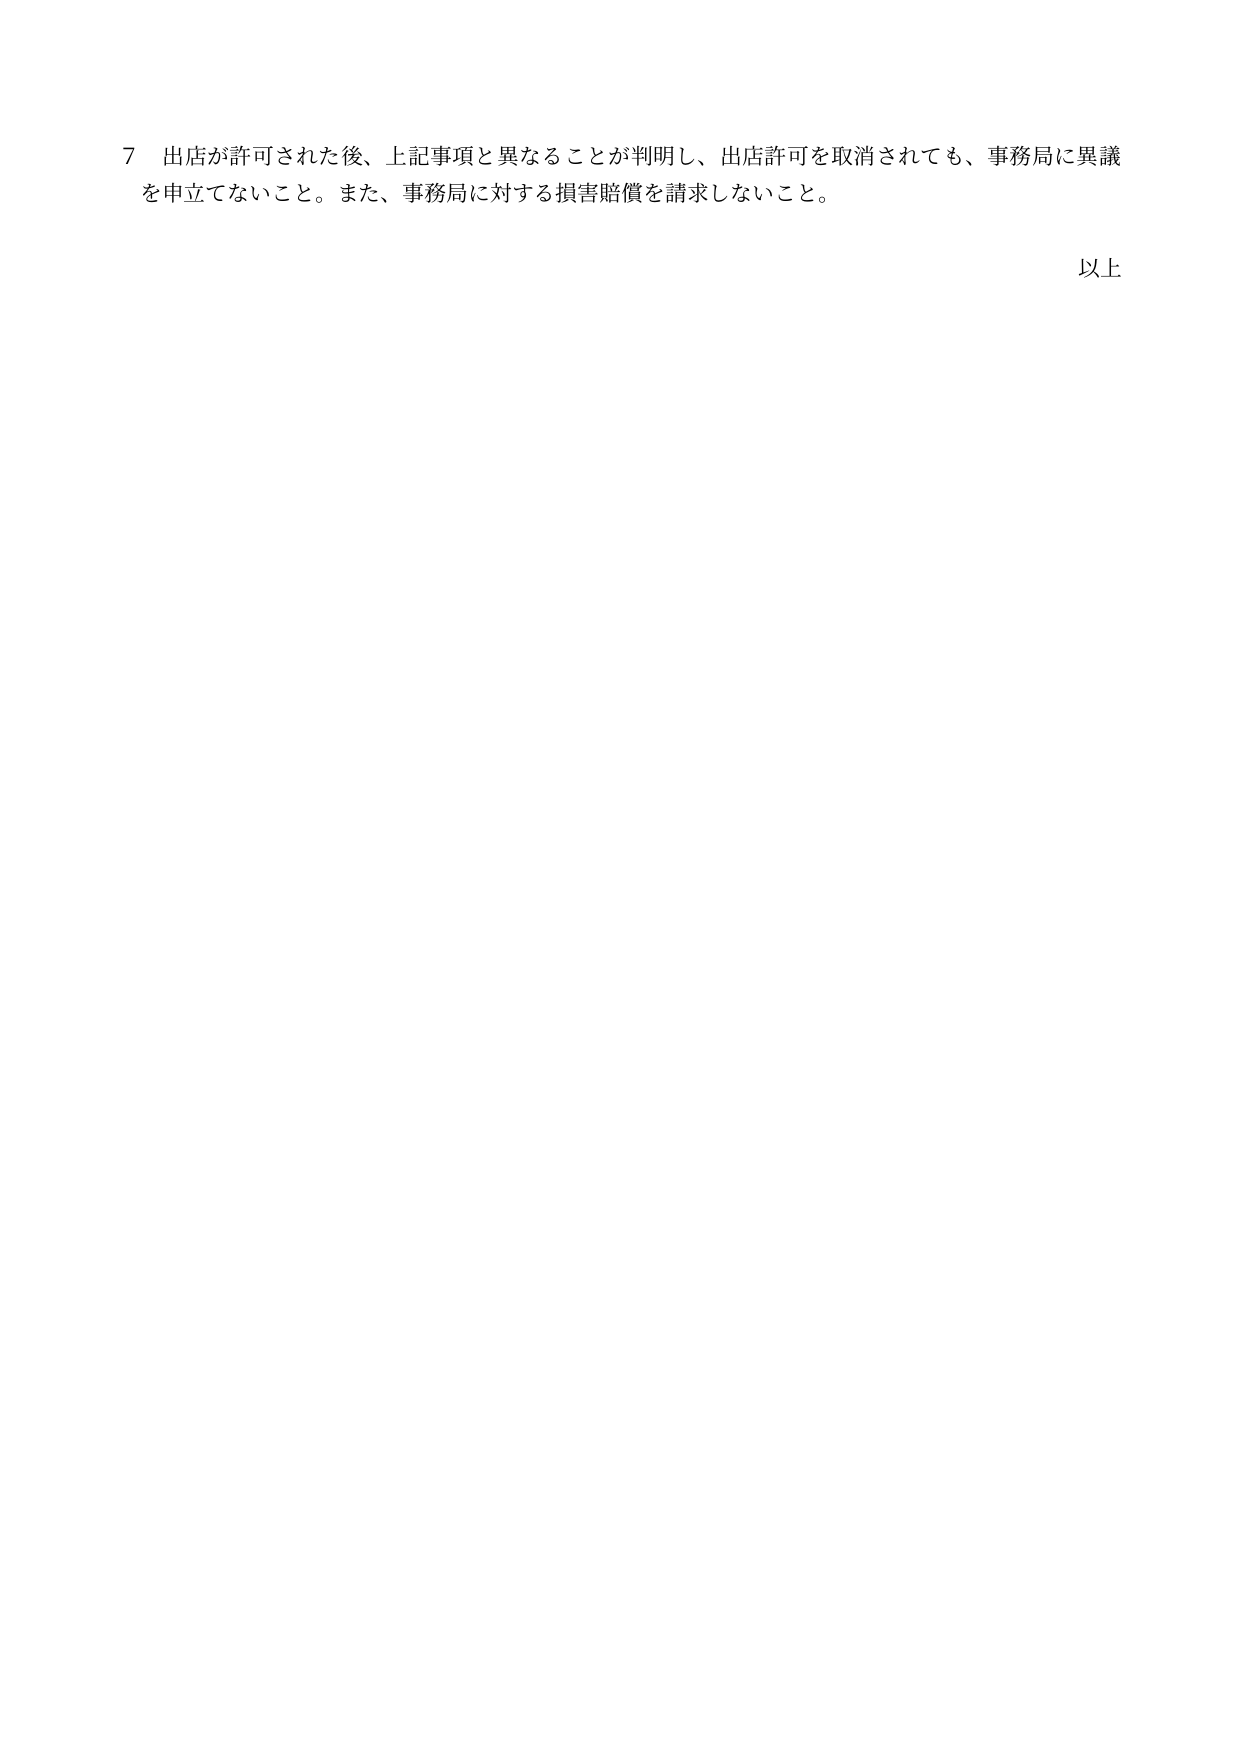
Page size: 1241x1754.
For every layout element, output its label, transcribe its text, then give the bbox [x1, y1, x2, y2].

text ７ 出店が許可された後、上記事項と異なることが判明し、出店許可を取消されても、事務局に異議を申立てないこと。また、事務局に対する損害賠償を請求しないこと。 [118, 136, 1122, 211]
text 以上 [118, 248, 1122, 286]
